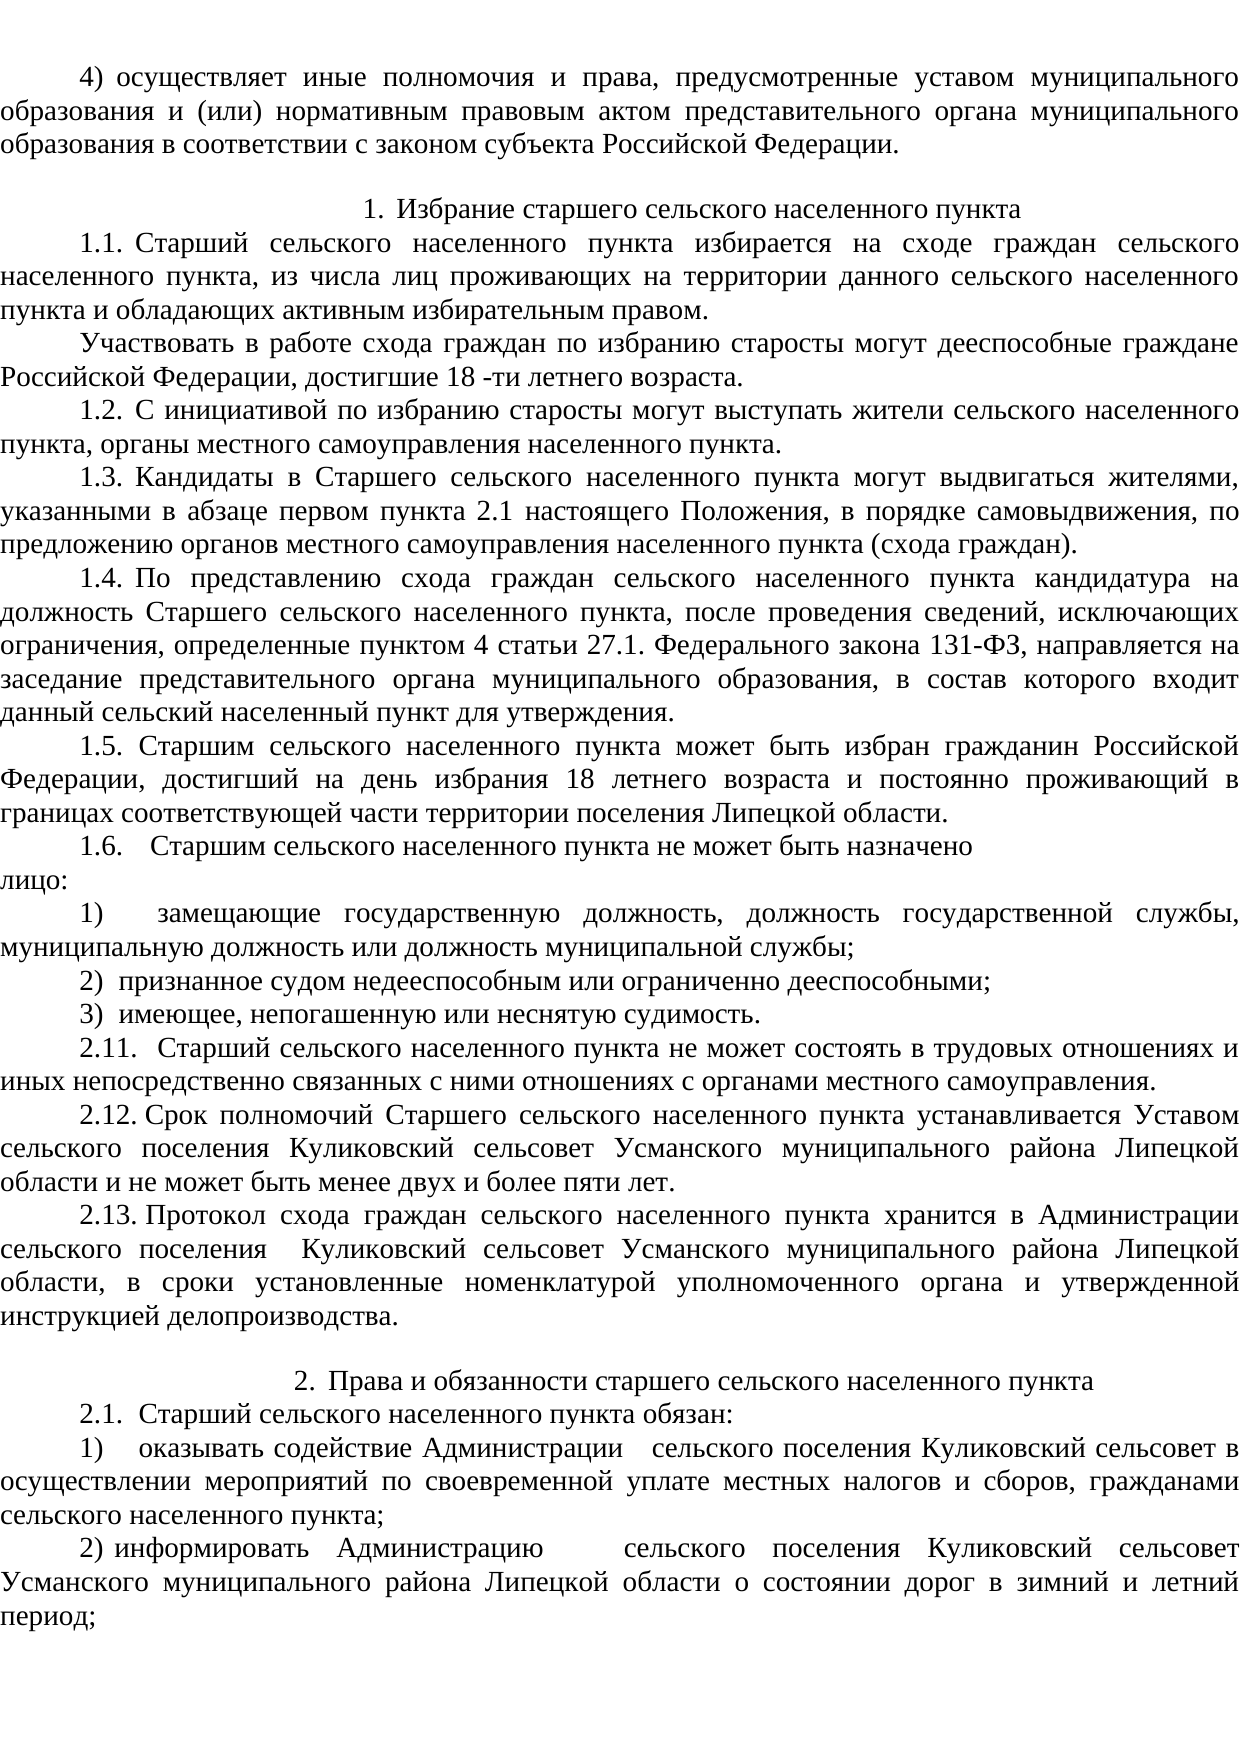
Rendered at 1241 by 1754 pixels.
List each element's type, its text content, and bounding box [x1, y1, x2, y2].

list По представлению схода граждан сельского населенного пункта кандидатура на должность Старшего сельского населенного пункта, после проведения сведений, исключающих ограничения, определенные пунктом 4 статьи 27.1. Федерального закона 131-ФЗ, направляется на заседание представительного органа муниципального образования, в состав которого входит данный сельский населенный пункт для утверждения. [0, 561, 1240, 728]
list осуществляет иные полномочия и права, предусмотренные уставом муниципального образования и (или) нормативным правовым актом представительного органа муниципального образования в соответствии с законом субъекта Российской Федерации. [0, 60, 1240, 160]
list Протокол схода граждан сельского населенного пункта хранится в Администрации сельского поселения Куликовский сельсовет Усманского муниципального района Липецкой области, в сроки установленные номенклатурой уполномоченного органа и утвержденной инструкцией делопроизводства. [0, 1198, 1240, 1332]
list Срок полномочий Старшего сельского населенного пункта устанавливается Уставом сельского поселения Куликовский сельсовет Усманского муниципального района Липецкой области и не может быть менее двух и более пяти лет. [0, 1097, 1240, 1198]
list имеющее, непогашенную или неснятую судимость. [0, 997, 1240, 1030]
list Старший сельского населенного пункта избирается на сходе граждан сельского населенного пункта, из числа лиц проживающих на территории данного сельского населенного пункта и обладающих активным избирательным правом. [0, 225, 1240, 326]
list Старший сельского населенного пункта обязан: [0, 1397, 1240, 1430]
list информировать Администрацию сельского поселения Куликовский сельсовет Усманского муниципального района Липецкой области о состоянии дорог в зимний и летний период; [0, 1531, 1240, 1632]
list Кандидаты в Старшего сельского населенного пункта могут выдвигаться жителями, указанными в абзаце первом пункта 2.1 настоящего Положения, в порядке самовыдвижения, по предложению органов местного самоуправления населенного пункта (схода граждан). [0, 460, 1240, 561]
list Старший сельского населенного пункта не может состоять в трудовых отношениях и иных непосредственно связанных с ними отношениях с органами местного самоуправления. [0, 1030, 1240, 1097]
list С инициативой по избранию старосты могут выступать жители сельского населенного пункта, органы местного самоуправления населенного пункта. [0, 393, 1240, 460]
list Старшим сельского населенного пункта не может быть назначено [0, 829, 1240, 862]
list Избрание старшего сельского населенного пункта [362, 192, 1240, 225]
list признанное судом недееспособным или ограниченно дееспособными; [0, 963, 1240, 997]
text Участвовать в работе схода граждан по избранию старосты могут дееспособные граждане Российской Федерации, достигшие 18 -ти летнего возраста. [0, 326, 1240, 393]
list Права и обязанности старшего сельского населенного пункта [294, 1363, 1240, 1397]
list замещающие государственную должность, должность государственной службы, муниципальную должность или должность муниципальной службы; [0, 896, 1240, 963]
list Старшим сельского населенного пункта может быть избран гражданин Российской Федерации, достигший на день избрания 18 летнего возраста и постоянно проживающий в границах соответствующей части территории поселения Липецкой области. [0, 728, 1240, 829]
list оказывать содействие Администрации сельского поселения Куликовский сельсовет в осуществлении мероприятий по своевременной уплате местных налогов и сборов, гражданами сельского населенного пункта; [0, 1430, 1240, 1531]
text лицо: [0, 862, 1240, 896]
